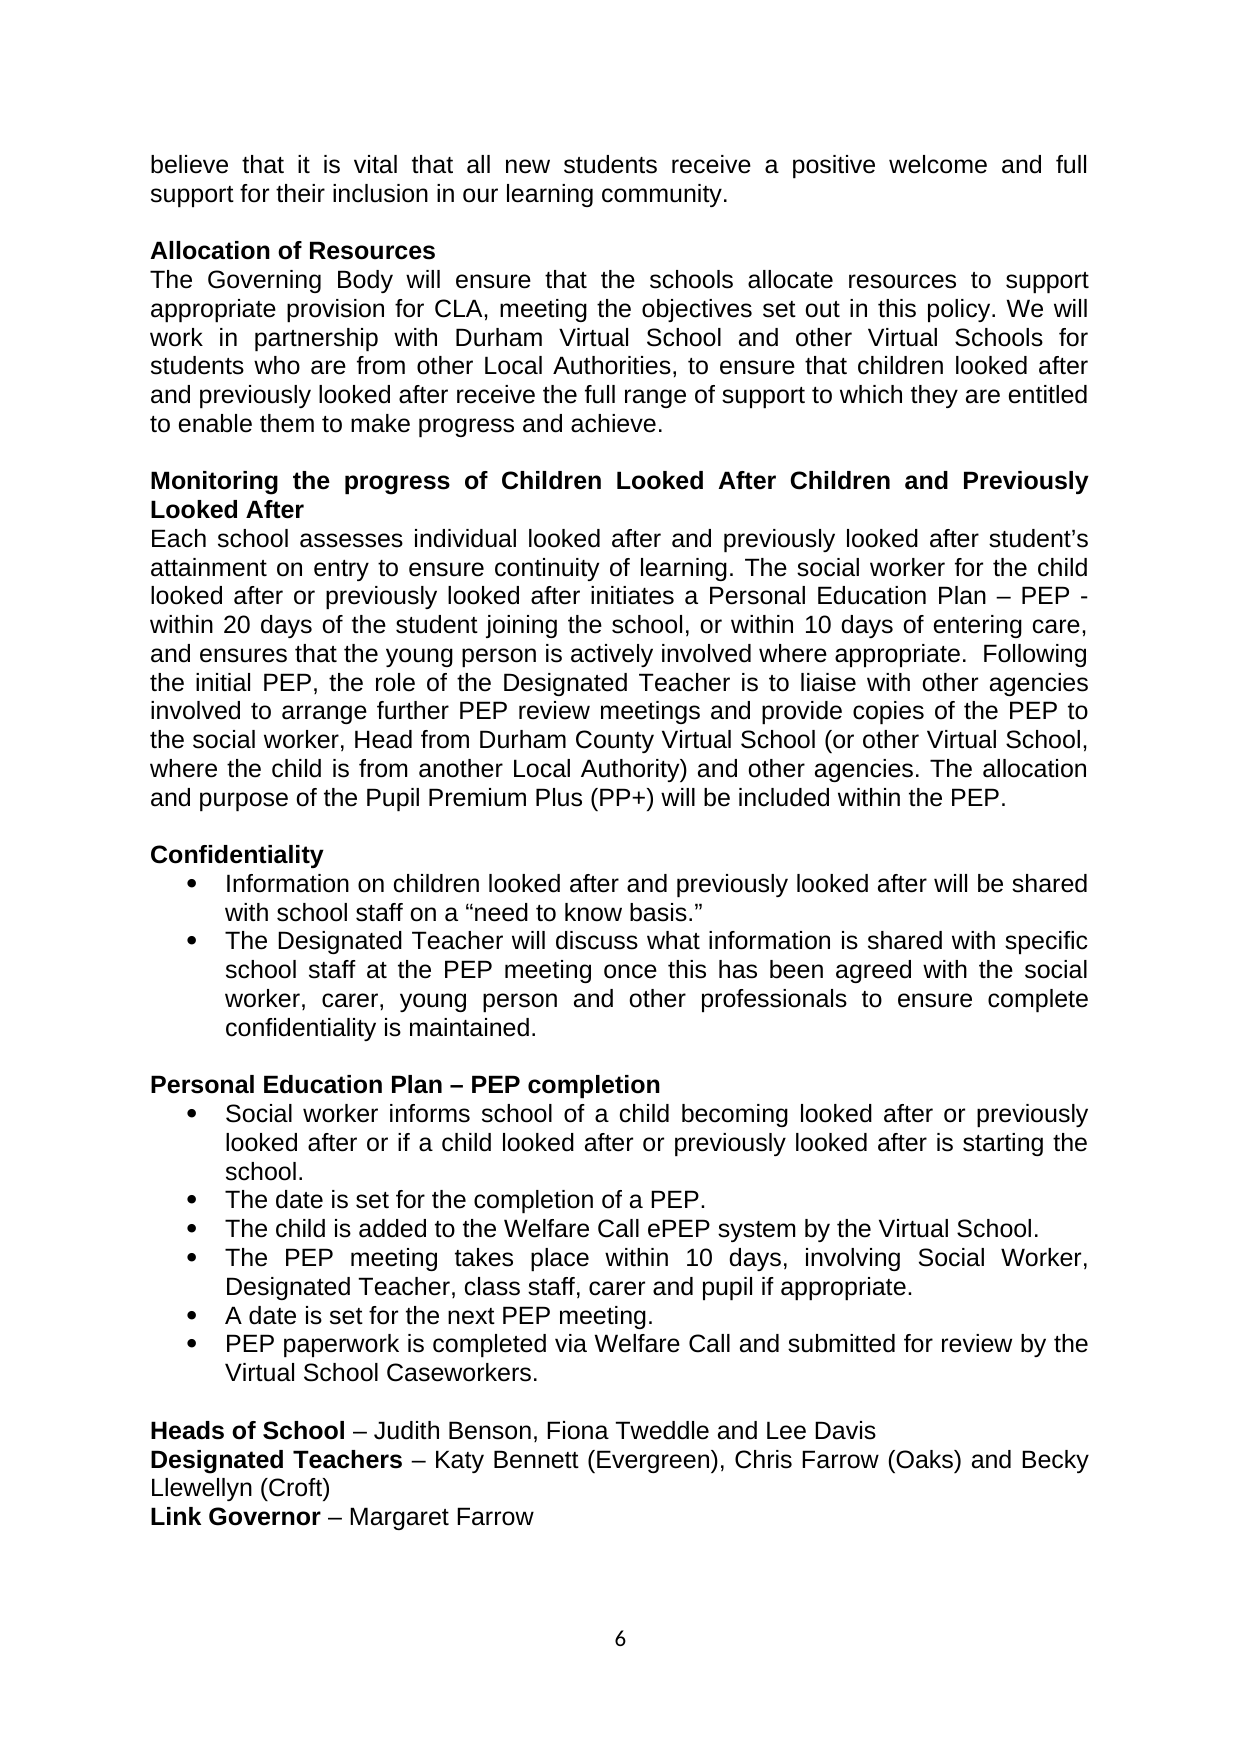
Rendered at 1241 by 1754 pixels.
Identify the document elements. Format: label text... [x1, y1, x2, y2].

text Each school assesses individual looked after and previously looked after student’s attainment on entry to ensure continuity of learning. The social worker for the child looked after or previously looked after initiates a Personal Education Plan – PEP - within 20 days of the student joining the school, or within 10 days of entering care, and ensures that the young person is actively involved where appropriate. Following the initial PEP, the role of the Designated Teacher is to liaise with other agencies involved to arrange further PEP review meetings and provide copies of the PEP to the social worker, Head from Durham County Virtual School (or other Virtual School, where the child is from another Local Authority) and other agencies. The allocation and purpose of the Pupil Premium Plus (PP+) will be included within the PEP. [150, 524, 1090, 811]
text Allocation of Resources [150, 236, 1090, 265]
text The Governing Body will ensure that the schools allocate resources to support appropriate provision for CLA, meeting the objectives set out in this policy. We will work in partnership with Durham Virtual School and other Virtual Schools for students who are from other Local Authorities, to ensure that children looked after and previously looked after receive the full range of support to which they are entitled to enable them to make progress and achieve. [150, 265, 1090, 437]
list PEP paperwork is completed via Welfare Call and submitted for review by the Virtual School Caseworkers. [187, 1329, 1090, 1387]
list Information on children looked after and previously looked after will be shared with school staff on a “need to know basis.” [187, 869, 1090, 926]
list The PEP meeting takes place within 10 days, involving Social Worker, Designated Teacher, class staff, carer and pupil if appropriate. [187, 1243, 1090, 1301]
text Designated Teachers – Katy Bennett (Evergreen), Chris Farrow (Oaks) and Becky Llewellyn (Croft) [150, 1444, 1090, 1502]
list The Designated Teacher will discuss what information is shared with specific school staff at the PEP meeting once this has been agreed with the social worker, carer, young person and other professionals to ensure complete confidentiality is maintained. [187, 926, 1090, 1041]
text Link Governor – Margaret Farrow [150, 1502, 1090, 1531]
text Confidentiality [150, 840, 1090, 869]
text Personal Education Plan – PEP completion [150, 1070, 1090, 1099]
list Social worker informs school of a child becoming looked after or previously looked after or if a child looked after or previously looked after is starting the school. [187, 1099, 1090, 1185]
text Monitoring the progress of Children Looked After Children and Previously Looked After [150, 466, 1090, 524]
text Heads of School – Judith Benson, Fiona Tweddle and Lee Davis [150, 1416, 1090, 1444]
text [150, 150, 1090, 207]
list The date is set for the completion of a PEP. [187, 1185, 1090, 1214]
list A date is set for the next PEP meeting. [187, 1301, 1090, 1329]
list The child is added to the Welfare Call ePEP system by the Virtual School. [187, 1214, 1090, 1243]
